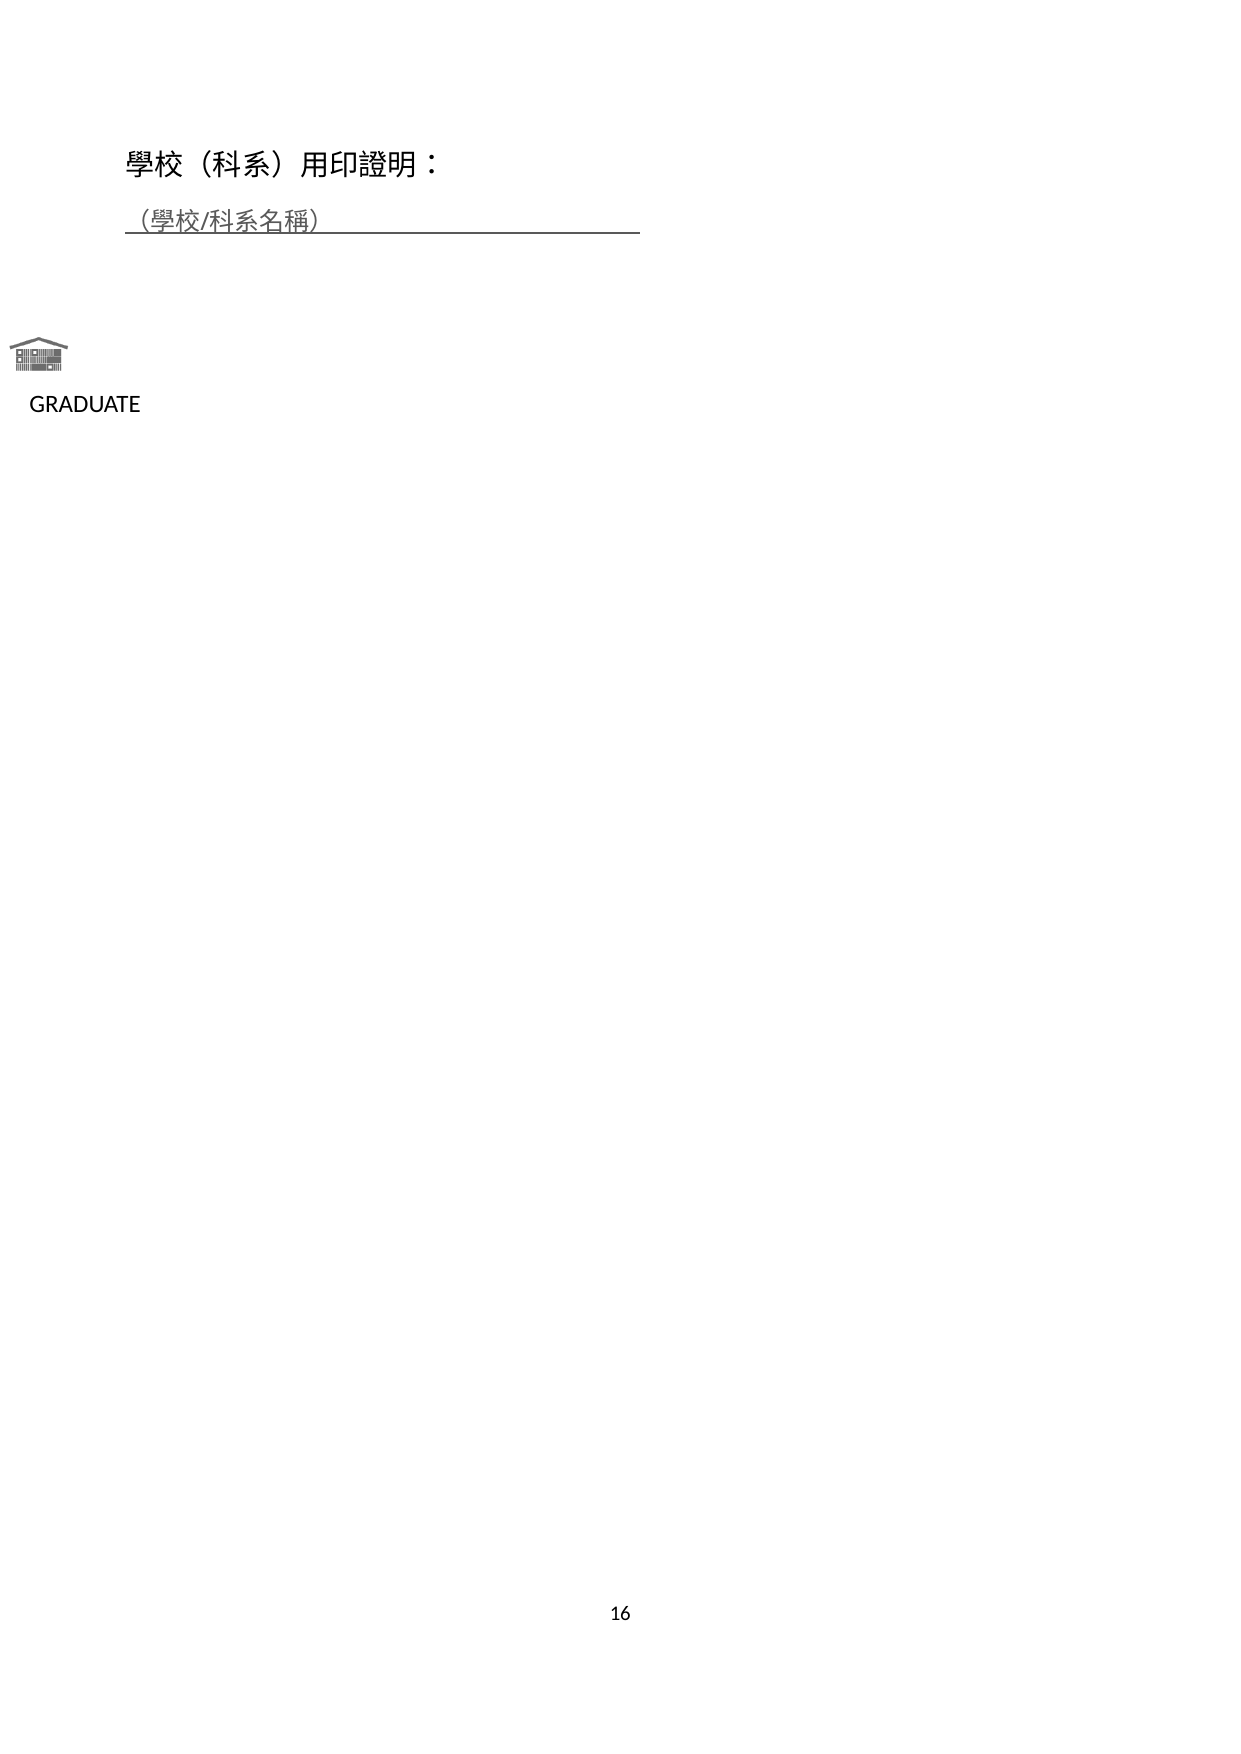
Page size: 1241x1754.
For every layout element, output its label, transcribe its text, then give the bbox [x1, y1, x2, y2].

list （學校/科系名稱） [125, 201, 1165, 238]
list 學校（科系）用印證明： [125, 126, 1165, 201]
